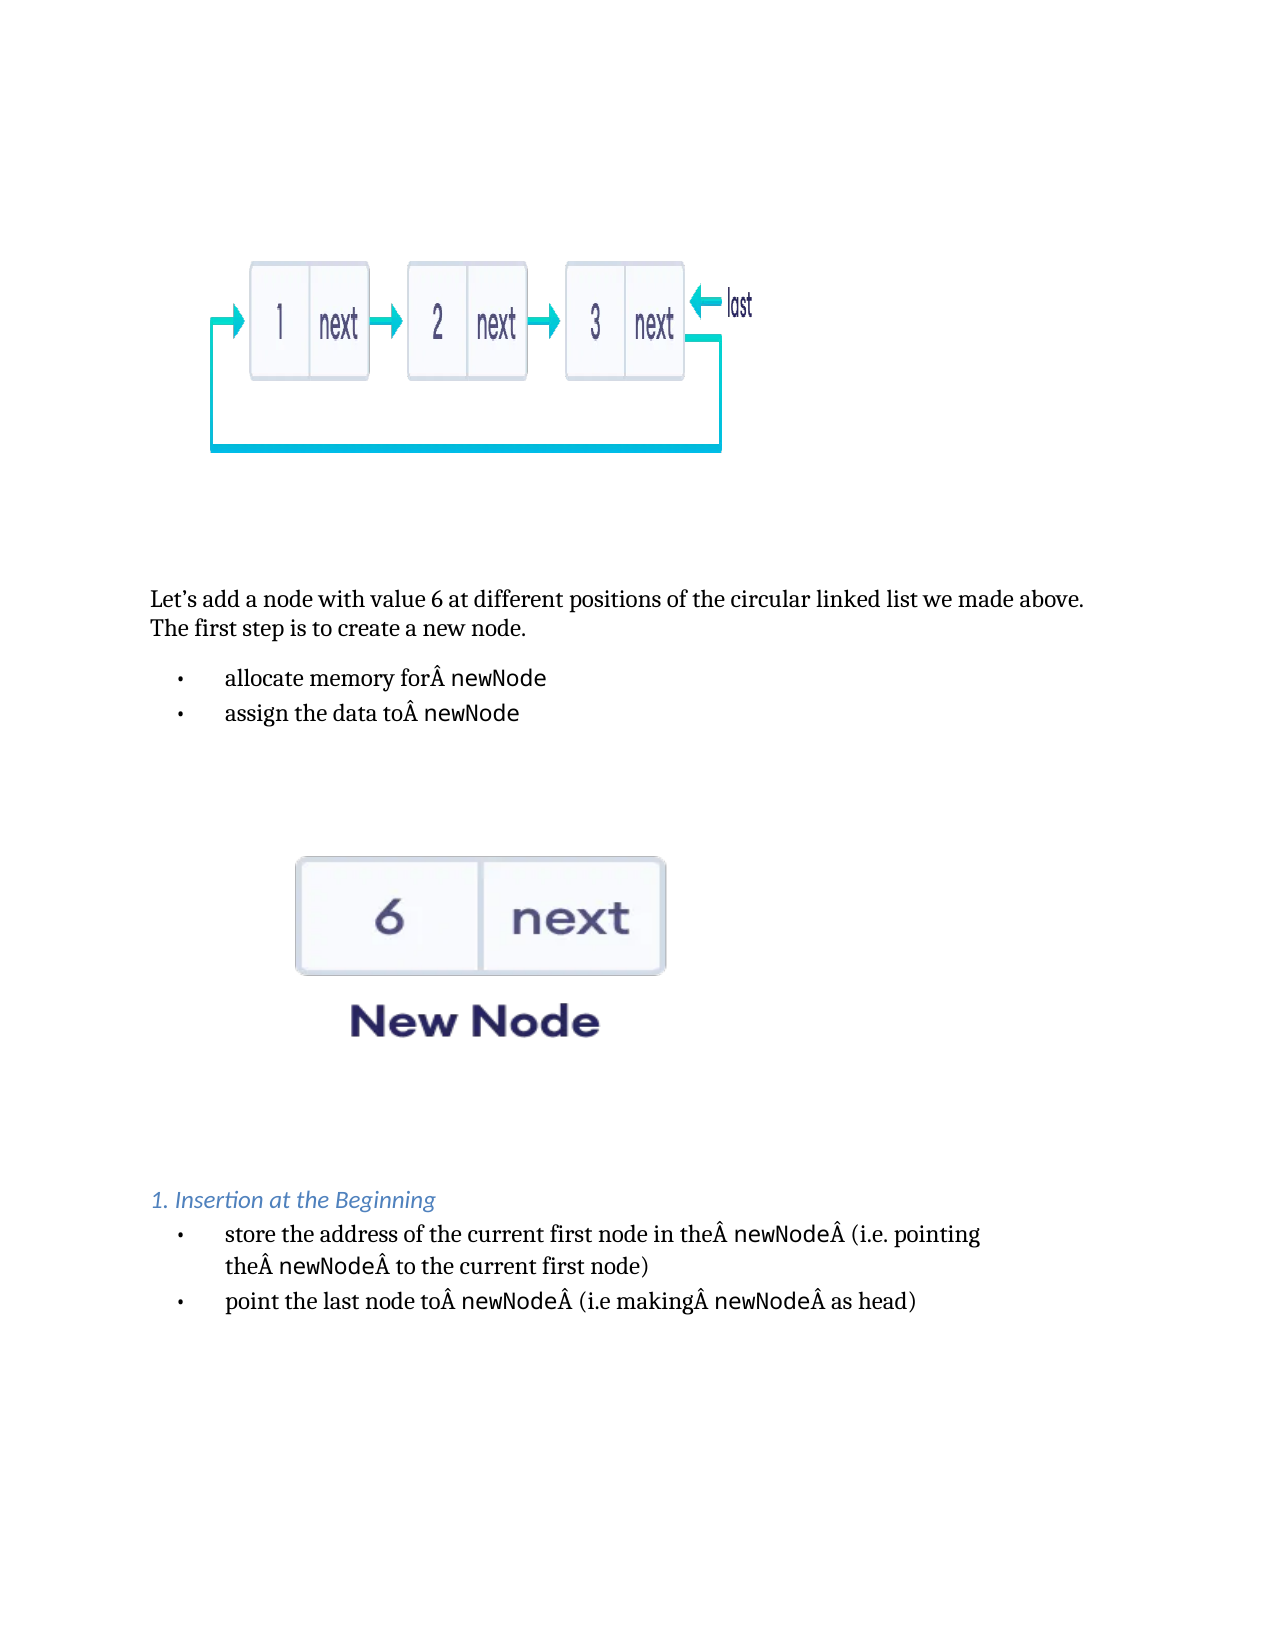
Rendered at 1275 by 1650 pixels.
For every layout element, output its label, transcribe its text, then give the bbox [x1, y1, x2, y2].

picture [168, 746, 794, 1164]
list allocate memory forÂ newNode [175, 662, 1125, 693]
list store the address of the current first node in theÂ newNodeÂ (i.e. pointing theÂ newNodeÂ to the current first node) [175, 1218, 1125, 1281]
list assign the data toÂ newNode [175, 697, 1125, 728]
subtitle 1. Insertion at the Beginning [150, 1184, 1125, 1215]
list point the last node toÂ newNodeÂ (i.e makingÂ newNodeÂ as head) [175, 1285, 1125, 1316]
text Let’s add a node with value 6 at different positions of the circular linked list we made above. The first step is to create a new node. [150, 585, 1125, 643]
picture [168, 150, 794, 567]
